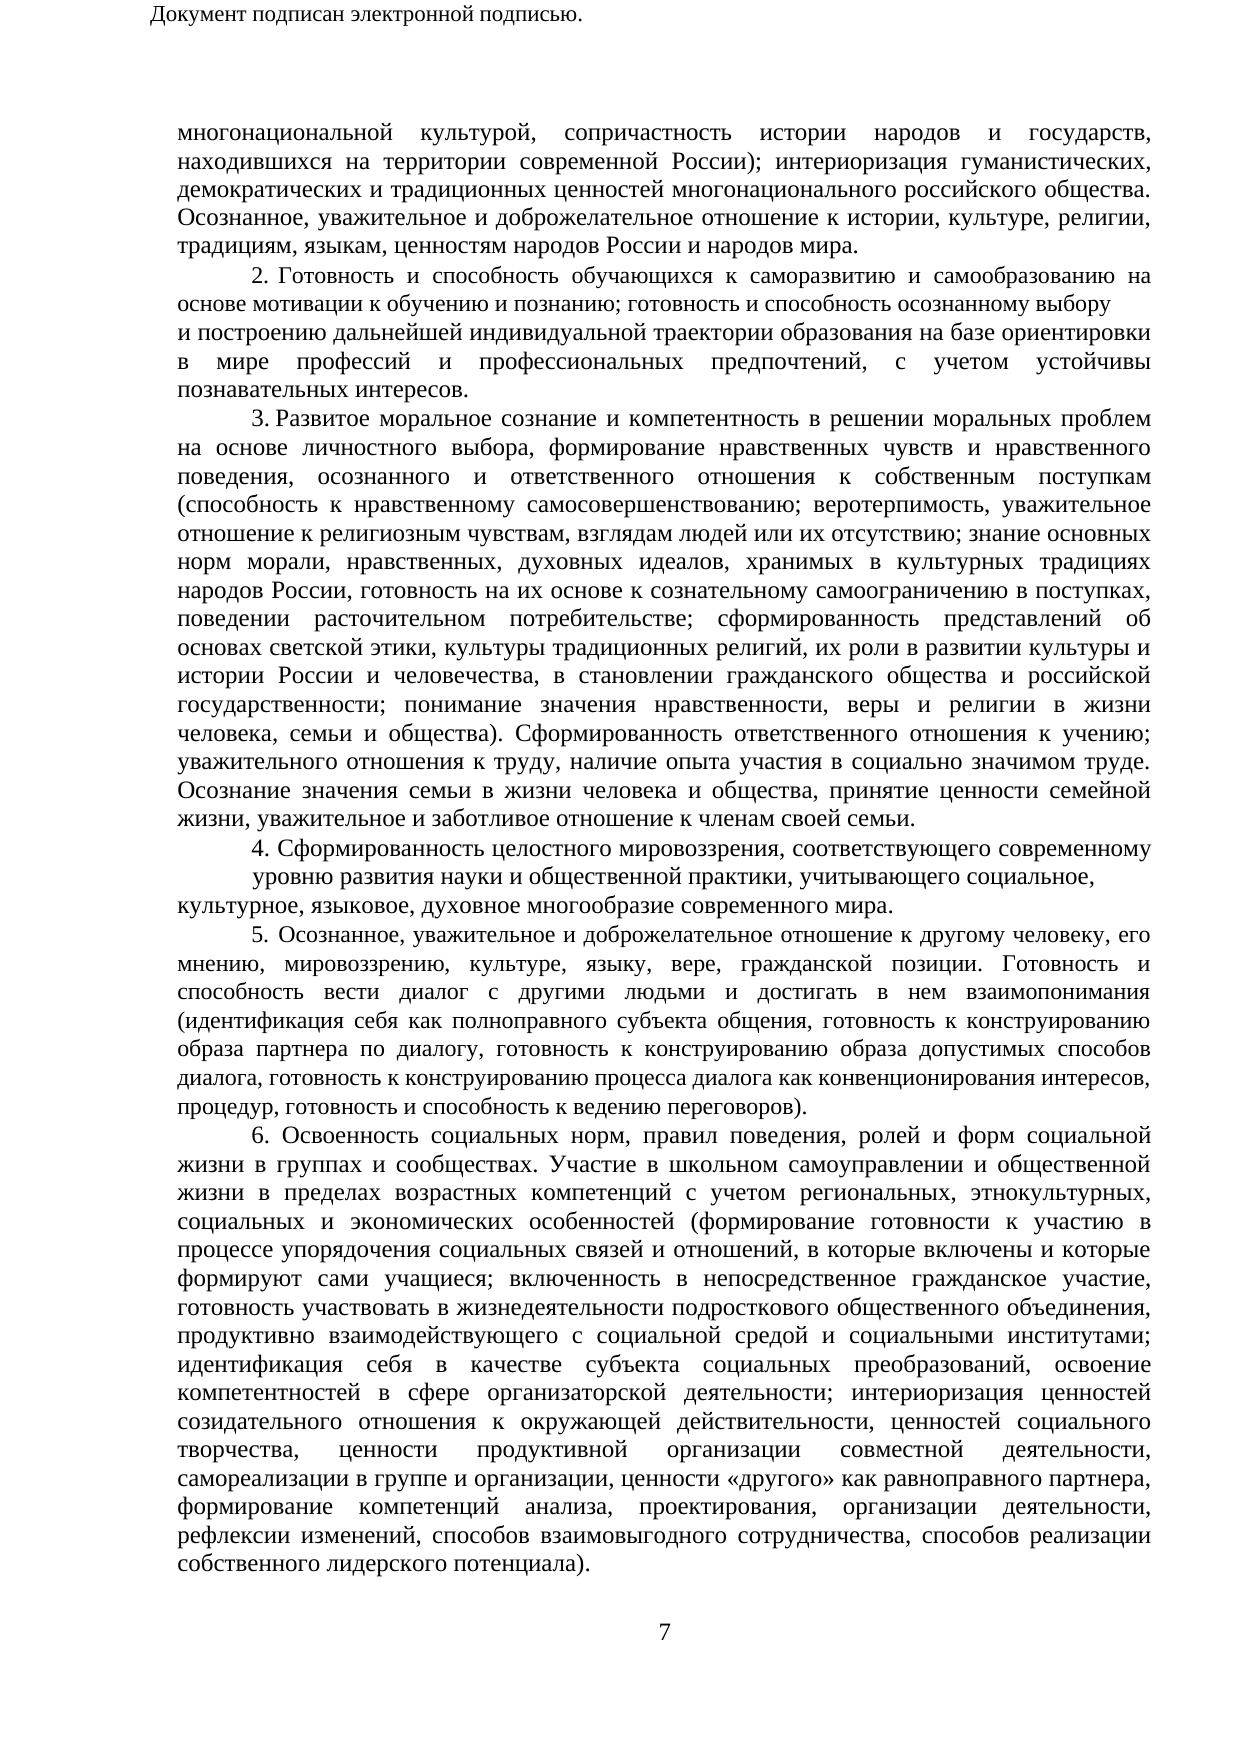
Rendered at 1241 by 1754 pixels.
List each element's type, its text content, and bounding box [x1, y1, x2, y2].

list Освоенность социальных норм, правил поведения, ролей и форм социальной жизни в группах и сообществах. Участие в школьном самоуправлении и общественной жизни в пределах возрастных компетенций с учетом региональных, этнокультурных, социальных и экономических особенностей (формирование готовности к участию в процессе упорядочения социальных связей и отношений, в которые включены и которые формируют сами учащиеся; включенность в непосредственное гражданское участие, готовность участвовать в жизнедеятельности подросткового общественного объединения, продуктивно взаимодействующего с социальной средой и социальными институтами; идентификация себя в качестве субъекта социальных преобразований, освоение компетентностей в сфере организаторской деятельности; интериоризация ценностей созидательного отношения к окружающей действительности, ценностей социального творчества, ценности продуктивной организации совместной деятельности, самореализации в группе и организации, ценности «другого» как равноправного партнера, формирование компетенций анализа, проектирования, организации деятельности, рефлексии изменений, способов взаимовыгодного сотрудничества, способов реализации собственного лидерского потенциала). [177, 1121, 1152, 1577]
text 7 [150, 1617, 1179, 1646]
list Сформированность целостного мировоззрения, соответствующего современному уровню развития науки и общественной практики, учитывающего социальное, [251, 834, 1152, 890]
list Осознанное, уважительное и доброжелательное отношение к другому человеку, его мнению, мировоззрению, культуре, языку, вере, гражданской позиции. Готовность и способность вести диалог с другими людьми и достигать в нем взаимопонимания (идентификация себя как полноправного субъекта общения, готовность к конструированию образа партнера по диалогу, готовность к конструированию образа допустимых способов диалога, готовность к конструированию процесса диалога как конвенционирования интересов, процедур, готовность и способность к ведению переговоров). [177, 920, 1152, 1119]
text культурное, языковое, духовное многообразие современного мира. [177, 890, 1152, 919]
list построению дальнейшей индивидуальной траектории образования на базе ориентировки в мире профессий и профессиональных предпочтений, с учетом устойчивы познавательных интересов. [177, 318, 1152, 403]
list Готовность и способность обучающихся к саморазвитию и самообразованию на основе мотивации к обучению и познанию; готовность и способность осознанному выбору [177, 261, 1152, 317]
list Развитое моральное сознание и компетентность в решении моральных проблем на основе личностного выбора, формирование нравственных чувств и нравственного поведения, осознанного и ответственного отношения к собственным поступкам (способность к нравственному самосовершенствованию; веротерпимость, уважительное отношение к религиозным чувствам, взглядам людей или их отсутствию; знание основных норм морали, нравственных, духовных идеалов, хранимых в культурных традициях народов России, готовность на их основе к сознательному самоограничению в поступках, поведении расточительном потребительстве; сформированность представлений об основах светской этики, культуры традиционных религий, их роли в развитии культуры и истории России и человечества, в становлении гражданского общества и российской государственности; понимание значения нравственности, веры и религии в жизни человека, семьи и общества). Сформированность ответственного отношения к учению; уважительного отношения к труду, наличие опыта участия в социально значимом труде. Осознание значения семьи в жизни человека и общества, принятие ценности семейной жизни, уважительное и заботливое отношение к членам своей семьи. [177, 404, 1152, 832]
text многонациональной культурой, сопричастность истории народов и государств, находившихся на территории современной России); интериоризация гуманистических, демократических и традиционных ценностей многонационального российского общества. Осознанное, уважительное и доброжелательное отношение к истории, культуре, религии, традициям, языкам, ценностям народов России и народов мира. [177, 118, 1152, 259]
